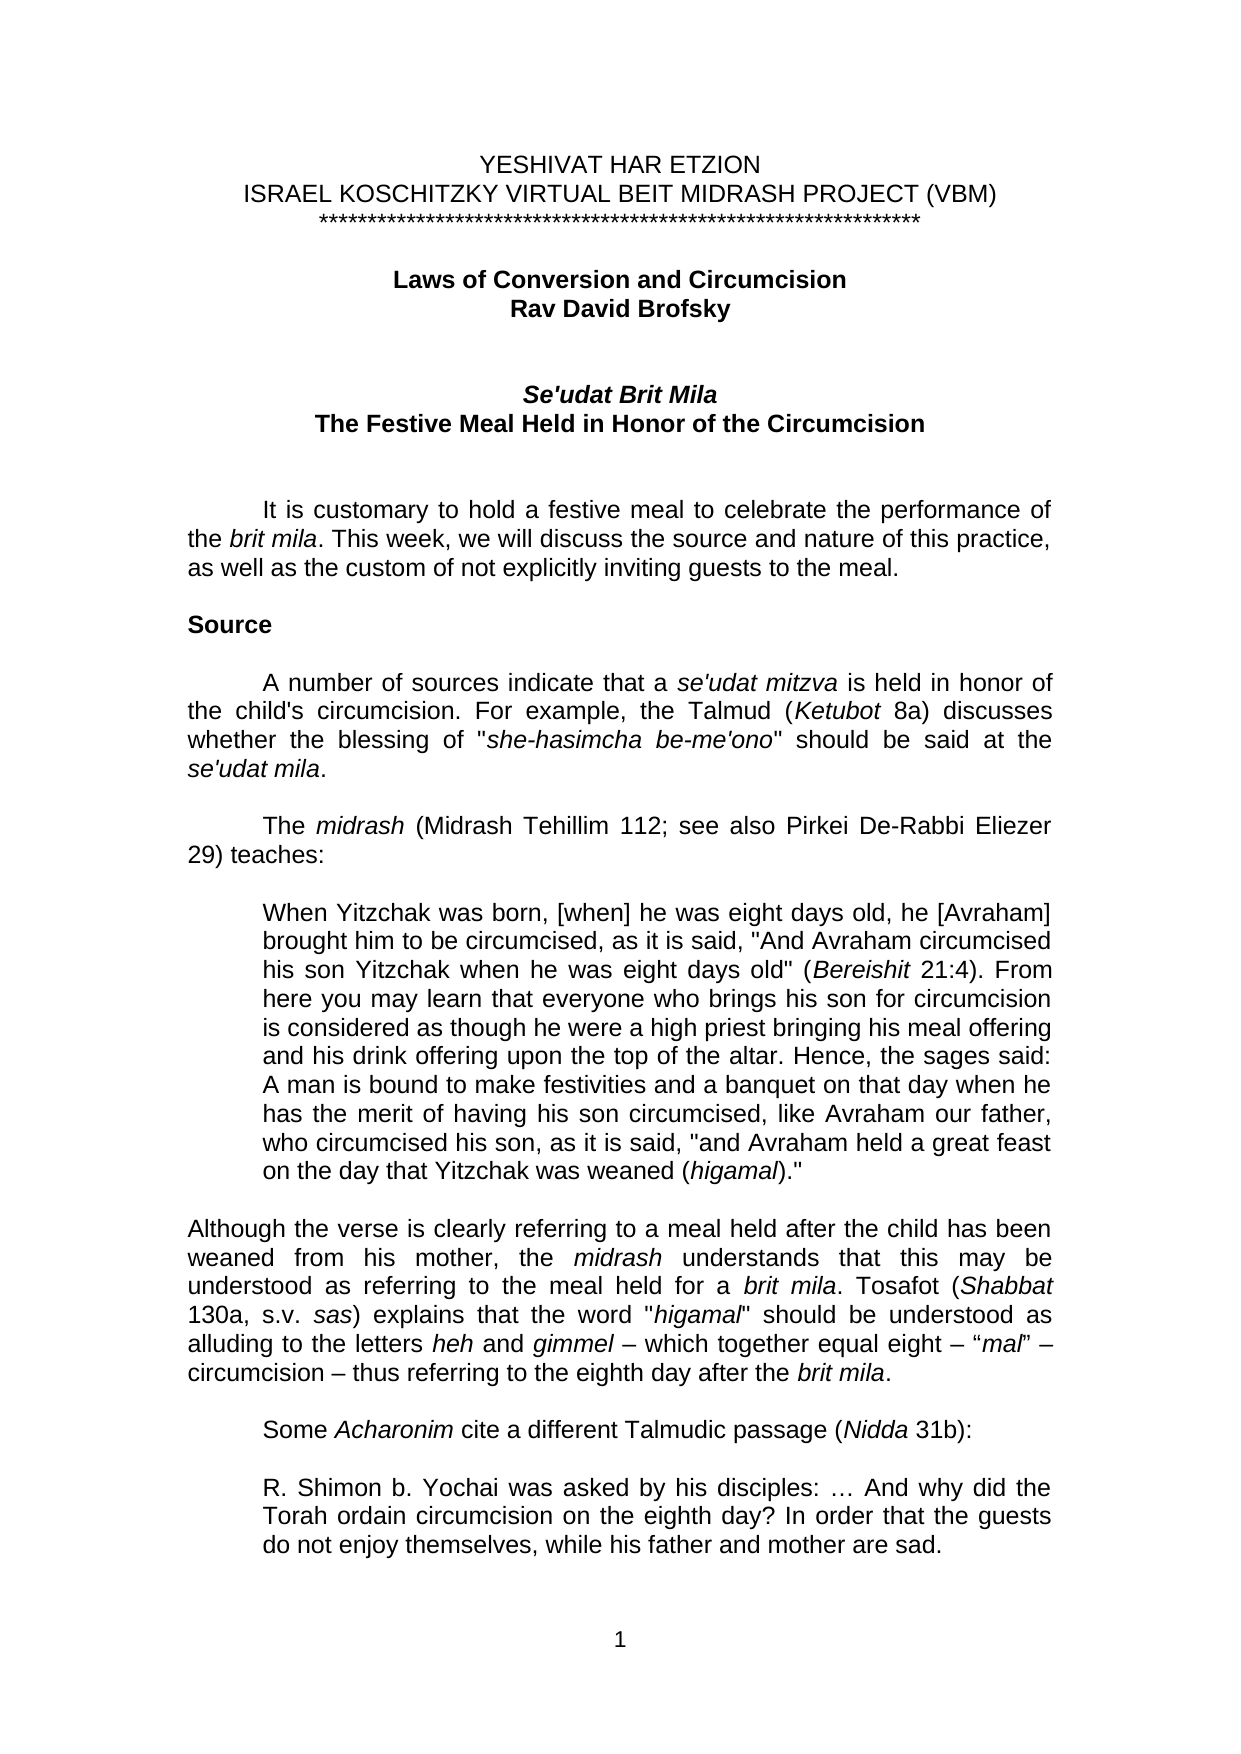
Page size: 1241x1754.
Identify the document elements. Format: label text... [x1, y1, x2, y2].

text ************************************************************** [187, 207, 1053, 236]
text Source [187, 610, 1053, 639]
text YESHIVAT HAR ETZION [187, 150, 1053, 179]
text Rav David Brofsky [187, 294, 1053, 322]
text Se'udat Brit Mila [187, 380, 1053, 409]
text Some Acharonim cite a different Talmudic passage (Nidda 31b): [187, 1415, 1053, 1444]
text When Yitzchak was born, [when] he was eight days old, he [Avraham] brought him to be circumcised, as it is said, "And Avraham circumcised his son Yitzchak when he was eight days old" (Bereishit 21:4). From here you may learn that everyone who brings his son for circumcision is considered as though he were a high priest bringing his meal offering and his drink offering upon the top of the altar. Hence, the sages said: A man is bound to make festivities and a banquet on that day when he has the merit of having his son circumcised, like Avraham our father, who circumcised his son, as it is said, "and Avraham held a great feast on the day that Yitzchak was weaned (higamal)." [262, 897, 1053, 1185]
text A number of sources indicate that a se'udat mitzva is held in honor of the child's circumcision. For example, the Talmud (Ketubot 8a) discusses whether the blessing of "she-hasimcha be-me'ono" should be said at the se'udat mila. [187, 667, 1053, 782]
text ISRAEL KOSCHITZKY VIRTUAL BEIT MIDRASH PROJECT (VBM) [187, 179, 1053, 207]
text Laws of Conversion and Circumcision [187, 265, 1053, 294]
text It is customary to hold a festive meal to celebrate the performance of the brit mila. This week, we will discuss the source and nature of this practice, as well as the custom of not explicitly inviting guests to the meal. [187, 495, 1053, 581]
text The Festive Meal Held in Honor of the Circumcision [187, 409, 1053, 437]
text R. Shimon b. Yochai was asked by his disciples: … And why did the Torah ordain circumcision on the eighth day? In order that the guests do not enjoy themselves, while his father and mother are sad. [262, 1472, 1053, 1559]
text The midrash (Midrash Tehillim 112; see also Pirkei De-Rabbi Eliezer 29) teaches: [187, 811, 1053, 869]
text Although the verse is clearly referring to a meal held after the child has been weaned from his mother, the midrash understands that this may be understood as referring to the meal held for a brit mila. Tosafot (Shabbat 130a, s.v. sas) explains that the word "higamal" should be understood as alluding to the letters heh and gimmel – which together equal eight – “mal” – circumcision – thus referring to the eighth day after the brit mila. [187, 1214, 1053, 1386]
